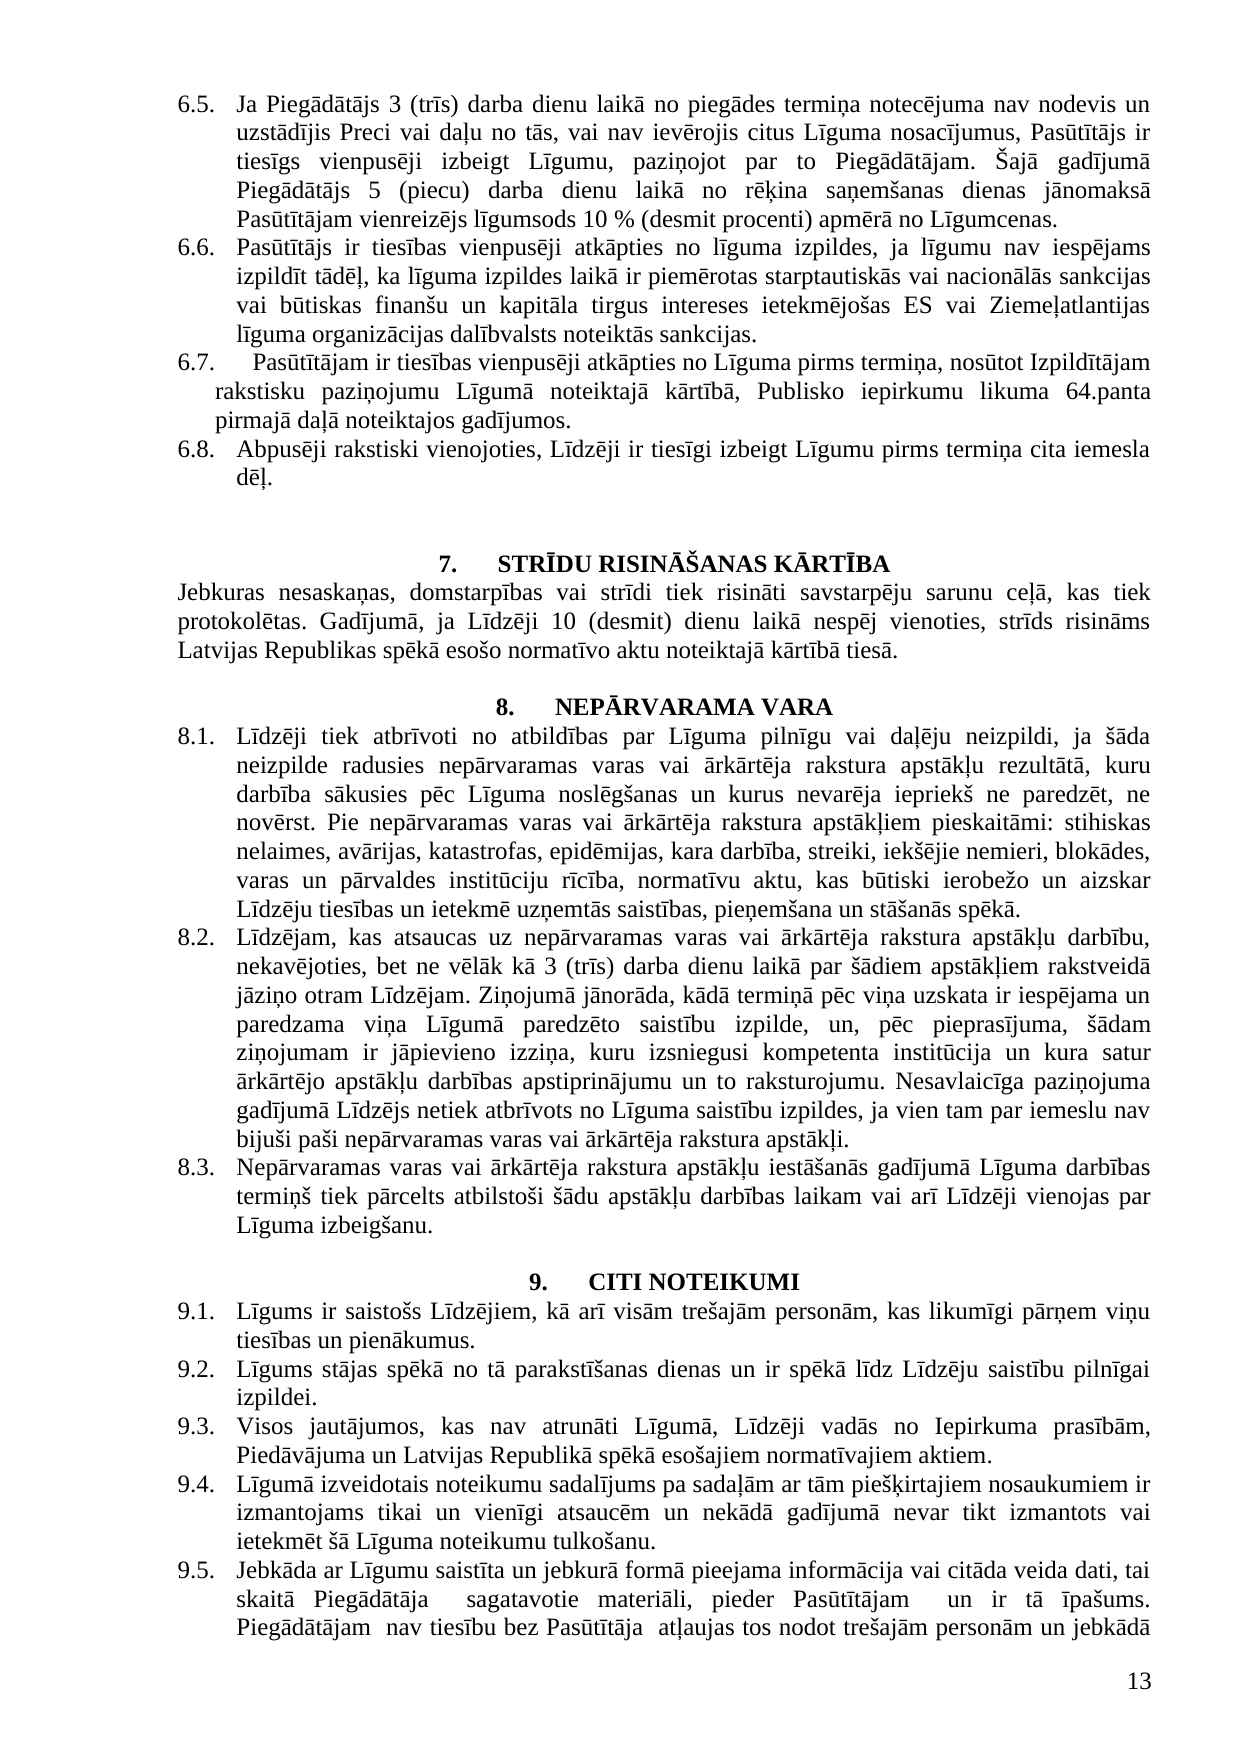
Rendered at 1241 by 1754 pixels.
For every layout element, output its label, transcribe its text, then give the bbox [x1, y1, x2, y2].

list Ja Piegādātājs 3 (trīs) darba dienu laikā no piegādes termiņa notecējuma nav nodevis un uzstādījis Preci vai daļu no tās, vai nav ievērojis citus Līguma nosacījumus, Pasūtītājs ir tiesīgs vienpusēji izbeigt Līgumu, paziņojot par to Piegādātājam. Šajā gadījumā Piegādātājs 5 (piecu) darba dienu laikā no rēķina saņemšanas dienas jānomaksā Pasūtītājam vienreizējs līgumsods 10 % (desmit procenti) apmērā no Līgumcenas. [177, 89, 1152, 232]
list Līdzējam, kas atsaucas uz nepārvaramas varas vai ārkārtēja rakstura apstākļu darbību, nekavējoties, bet ne vēlāk kā 3 (trīs) darba dienu laikā par šādiem apstākļiem rakstveidā jāziņo otram Līdzējam. Ziņojumā jānorāda, kādā termiņā pēc viņa uzskata ir iespējama un paredzama viņa Līgumā paredzēto saistību izpilde, un, pēc pieprasījuma, šādam ziņojumam ir jāpievieno izziņa, kuru izsniegusi kompetenta institūcija un kura satur ārkārtējo apstākļu darbības apstiprinājumu un to raksturojumu. Nesavlaicīga paziņojuma gadījumā Līdzējs netiek atbrīvots no Līguma saistību izpildes, ja vien tam par iemeslu nav bijuši paši nepārvaramas varas vai ārkārtēja rakstura apstākļi. [177, 922, 1152, 1152]
text Jebkuras nesaskaņas, domstarpības vai strīdi tiek risināti savstarpēju sarunu ceļā, kas tiek protokolētas. Gadījumā, ja Līdzēji 10 (desmit) dienu laikā nespēj vienoties, strīds risināms Latvijas Republikas spēkā esošo normatīvo aktu noteiktajā kārtībā tiesā. [177, 577, 1152, 664]
list Līdzēji tiek atbrīvoti no atbildības par Līguma pilnīgu vai daļēju neizpildi, ja šāda neizpilde radusies nepārvaramas varas vai ārkārtēja rakstura apstākļu rezultātā, kuru darbība sākusies pēc Līguma noslēgšanas un kurus nevarēja iepriekš ne paredzēt, ne novērst. Pie nepārvaramas varas vai ārkārtēja rakstura apstākļiem pieskaitāmi: stihiskas nelaimes, avārijas, katastrofas, epidēmijas, kara darbība, streiki, iekšējie nemieri, blokādes, varas un pārvaldes institūciju rīcība, normatīvu aktu, kas būtiski ierobežo un aizskar Līdzēju tiesības un ietekmē uzņemtās saistības, pieņemšana un stāšanās spēkā. [177, 721, 1152, 922]
list CITI NOTEIKUMI [177, 1267, 1152, 1296]
list Līgumā izveidotais noteikumu sadalījums pa sadaļām ar tām piešķirtajiem nosaukumiem ir izmantojams tikai un vienīgi atsaucēm un nekādā gadījumā nevar tikt izmantots vai ietekmēt šā Līguma noteikumu tulkošanu. [177, 1469, 1152, 1555]
list Nepārvaramas varas vai ārkārtēja rakstura apstākļu iestāšanās gadījumā Līguma darbības termiņš tiek pārcelts atbilstoši šādu apstākļu darbības laikam vai arī Līdzēji vienojas par Līguma izbeigšanu. [177, 1152, 1152, 1239]
list Līgums stājas spēkā no tā parakstīšanas dienas un ir spēkā līdz Līdzēju saistību pilnīgai izpildei. [177, 1354, 1152, 1411]
list Pasūtītājam ir tiesības vienpusēji atkāpties no Līguma pirms termiņa, nosūtot Izpildītājam rakstisku paziņojumu Līgumā noteiktajā kārtībā, Publisko iepirkumu likuma 64.panta pirmajā daļā noteiktajos gadījumos. [177, 347, 1152, 434]
list Pasūtītājs ir tiesības vienpusēji atkāpties no līguma izpildes, ja līgumu nav iespējams izpildīt tādēļ, ka līguma izpildes laikā ir piemērotas starptautiskās vai nacionālās sankcijas vai būtiskas finanšu un kapitāla tirgus intereses ietekmējošas ES vai Ziemeļatlantijas līguma organizācijas dalībvalsts noteiktās sankcijas. [177, 232, 1152, 347]
list Abpusēji rakstiski vienojoties, Līdzēji ir tiesīgi izbeigt Līgumu pirms termiņa cita iemesla dēļ. [177, 434, 1152, 491]
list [177, 1555, 1152, 1641]
list Visos jautājumos, kas nav atrunāti Līgumā, Līdzēji vadās no Iepirkuma prasībām, Piedāvājuma un Latvijas Republikā spēkā esošajiem normatīvajiem aktiem. [177, 1411, 1152, 1469]
list Līgums ir saistošs Līdzējiem, kā arī visām trešajām personām, kas likumīgi pārņem viņu tiesības un pienākumus. [177, 1296, 1152, 1354]
list NEPĀRVARAMA VARA [177, 692, 1152, 721]
list STRĪDU RISINĀŠANAS KĀRTĪBA [177, 549, 1152, 577]
